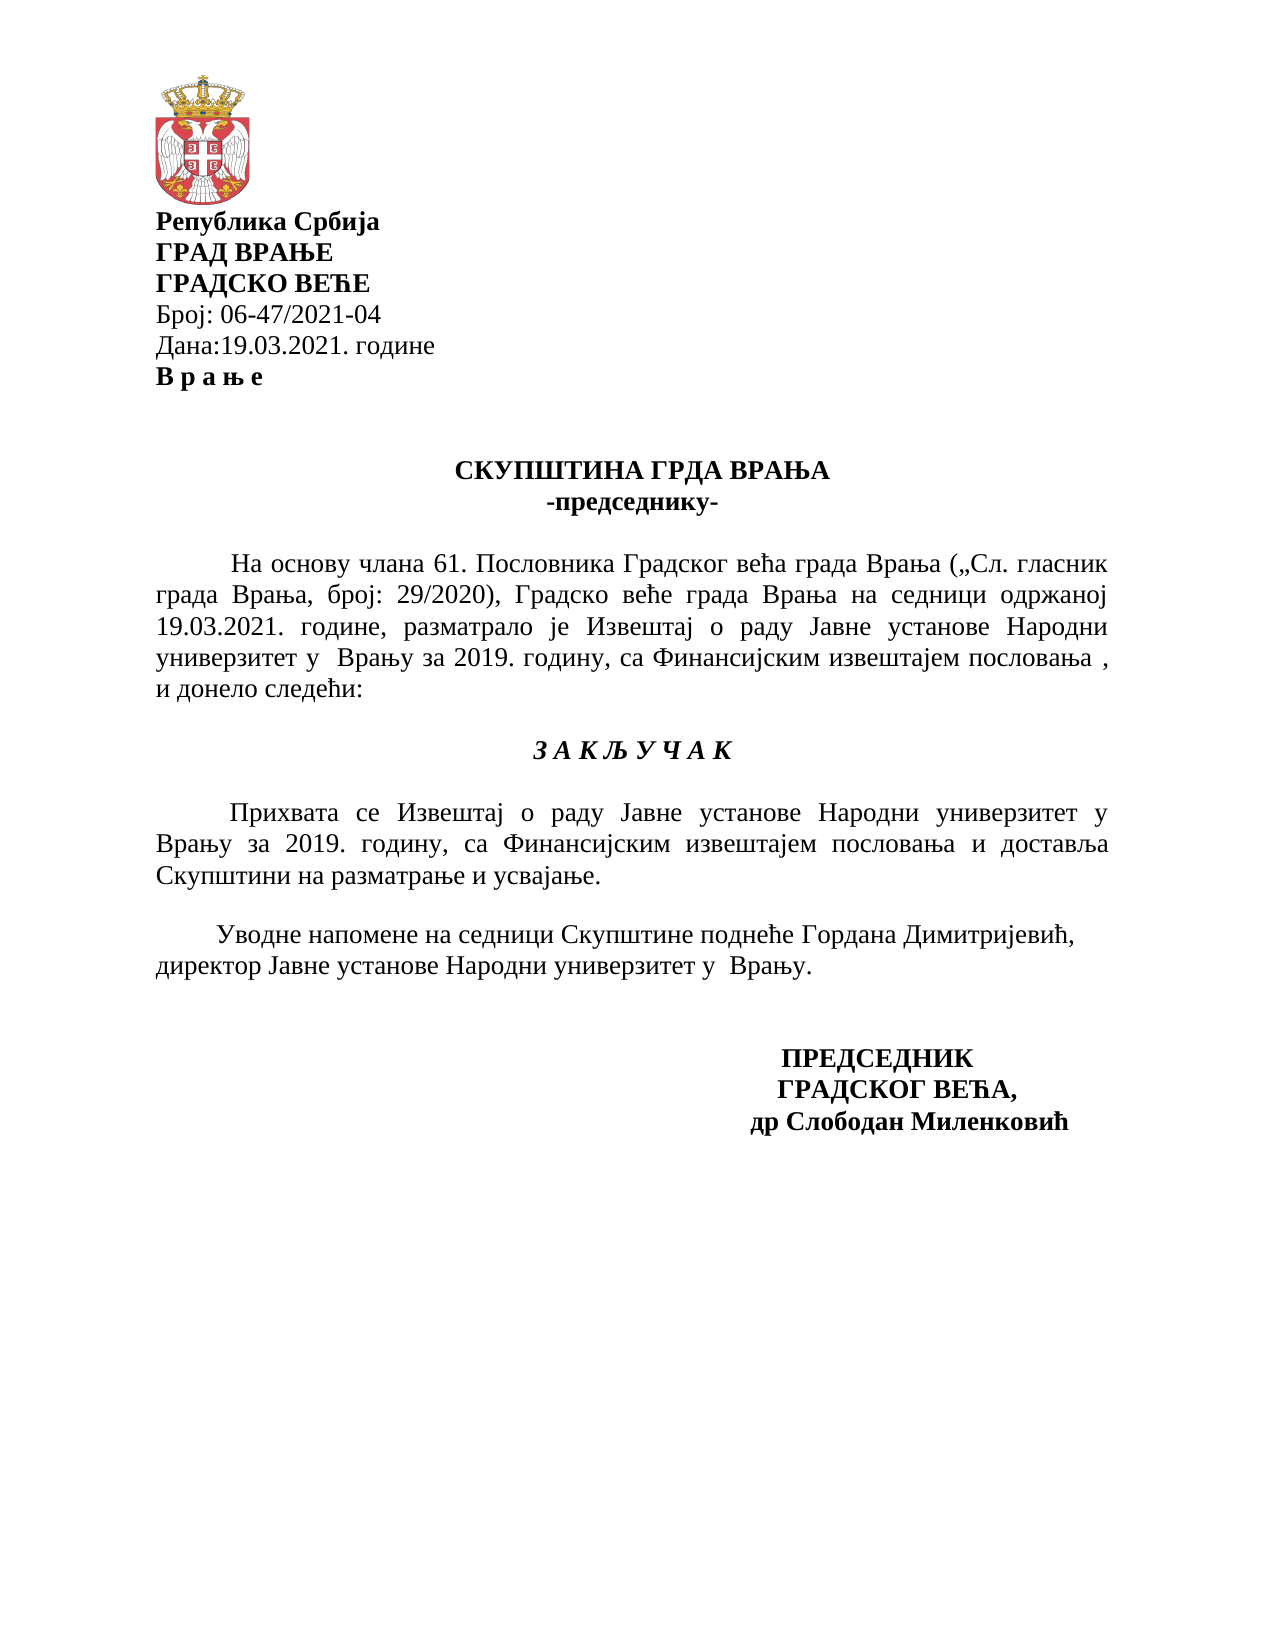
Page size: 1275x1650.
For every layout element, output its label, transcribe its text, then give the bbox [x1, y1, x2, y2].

text Дана:19.03.2021. године [156, 329, 1109, 360]
text Прихвата се Извештај о раду Јавне установе Народни универзитет у Врању за 2019. годину, са Финансијским извештајем пословања и доставља Скупштини на разматрање и усвајање. [156, 796, 1109, 890]
text ГРАД ВРАЊЕ [156, 236, 1109, 267]
text др Слободан Миленковић [156, 1105, 1109, 1136]
text ПРЕДСЕДНИК [156, 1042, 1109, 1074]
text З А К Љ У Ч А К [156, 734, 1109, 765]
text -председнику- [156, 485, 1109, 516]
text ГРАДСКО ВЕЋЕ [156, 267, 1109, 298]
text Број: 06-47/2021-04 [156, 298, 1109, 329]
text Уводне напомене на седници Скупштине поднеће Гордана Димитријевић, директор Јавне установе Народни универзитет у Врању. [156, 918, 1109, 980]
text В р а њ е [156, 360, 1109, 392]
text ГРАДСКОГ ВЕЋА, [156, 1074, 1109, 1105]
text СКУПШТИНА ГРДА ВРАЊА [156, 454, 1109, 485]
text На основу члана 61. Пословника Градског већа града Врања („Сл. гласник града Врања, број: 29/2020), Градско веће града Врања на седници одржаној 19.03.2021. године, разматрало је Извештај о раду Јавне установе Народни универзитет у Врању за 2019. годину, са Финансијским извештајем пословања , и донело следећи: [156, 547, 1109, 703]
text Република Србија [156, 205, 1109, 236]
picture [155, 75, 250, 205]
